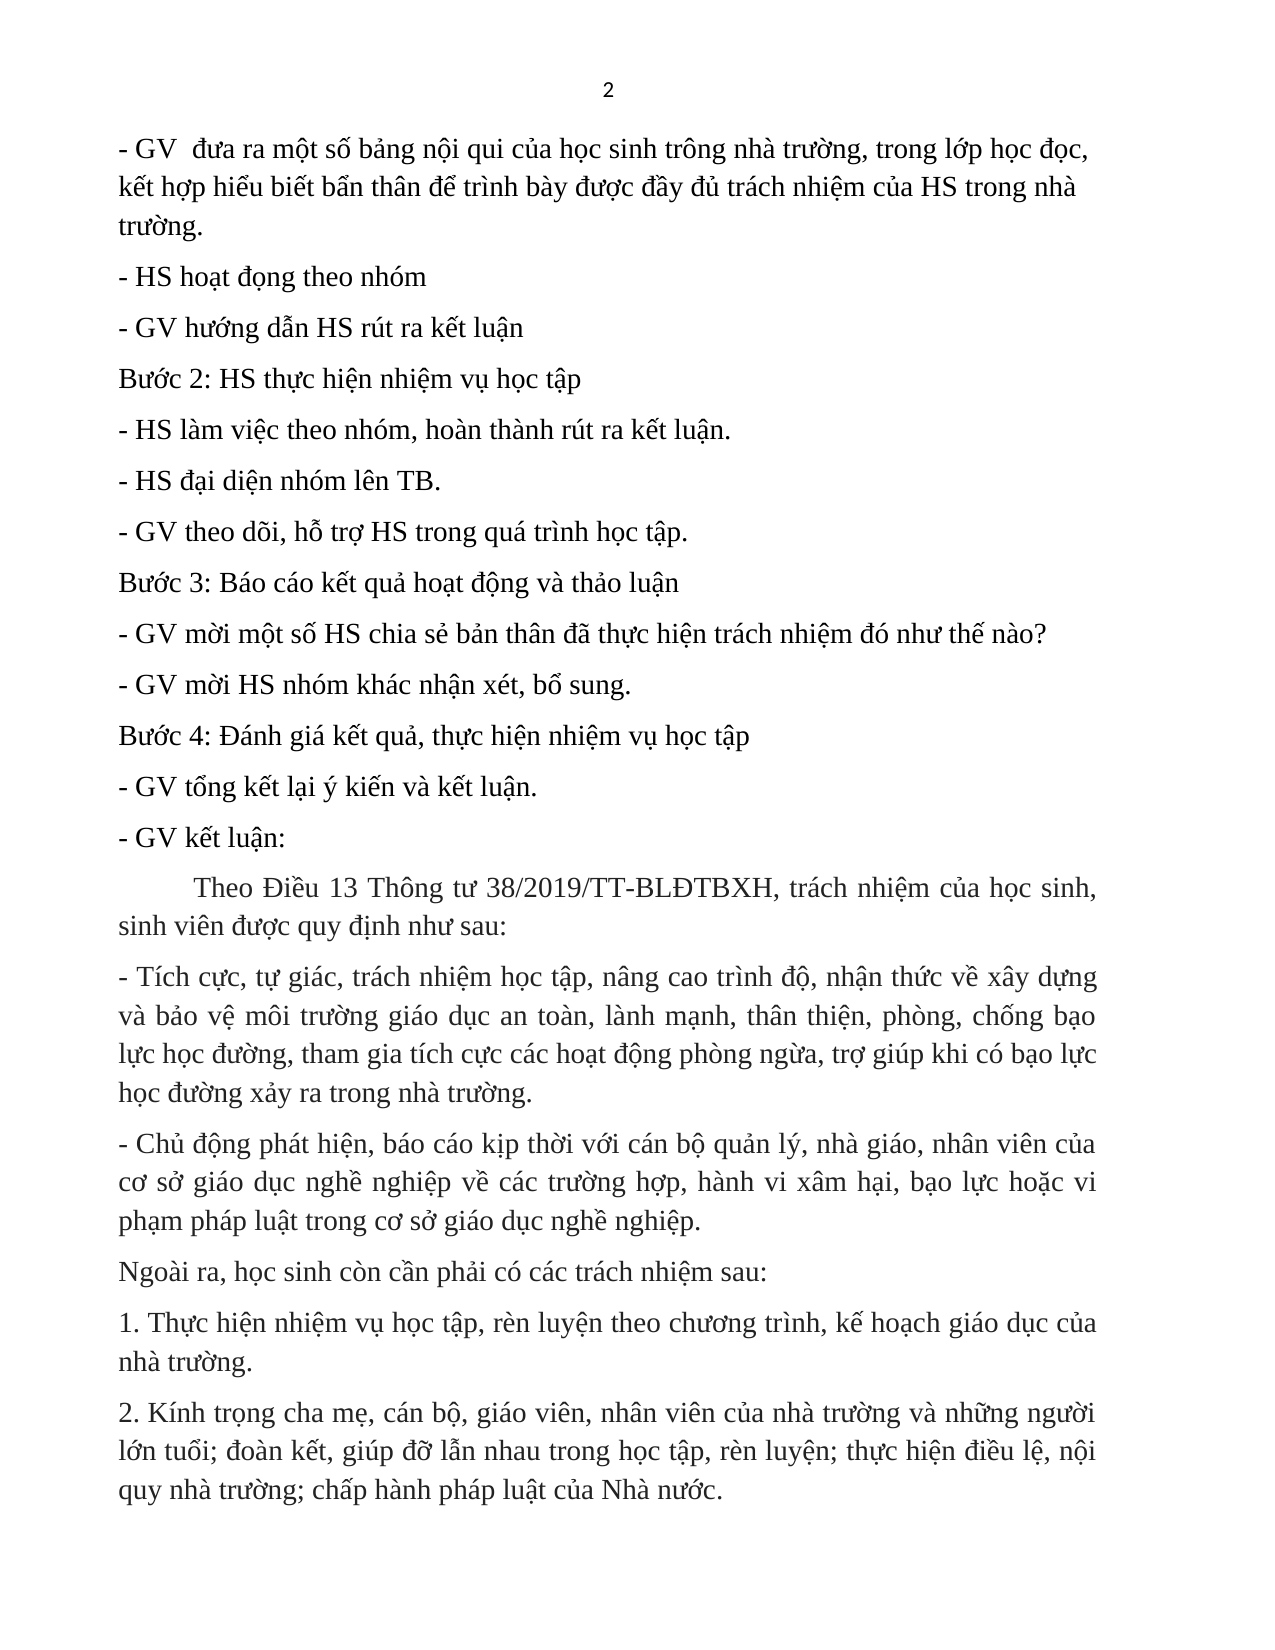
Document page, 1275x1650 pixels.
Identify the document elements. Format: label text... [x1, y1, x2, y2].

text - HS hoạt đọng theo nhóm [118, 259, 1098, 293]
text - GV mời HS nhóm khác nhận xét, bổ sung. [118, 667, 1098, 701]
text Bước 3: Báo cáo kết quả hoạt động và thảo luận [118, 565, 1098, 599]
text Bước 4: Đánh giá kết quả, thực hiện nhiệm vụ học tập [118, 718, 1098, 752]
text - GV theo dõi, hỗ trợ HS trong quá trình học tập. [118, 514, 1098, 548]
text 2. Kính trọng cha mẹ, cán bộ, giáo viên, nhân viên của nhà trường và những người lớn tuổi; đoàn kết, giúp đỡ lẫn nhau trong học tập, rèn luyện; thực hiện điều lệ, nội quy nhà trường; chấp hành pháp luật của Nhà nước. [118, 1395, 1098, 1505]
text - GV hướng dẫn HS rút ra kết luận [118, 310, 1098, 344]
text - GV kết luận: [118, 821, 1098, 854]
text - HS làm việc theo nhóm, hoàn thành rút ra kết luận. [118, 412, 1098, 446]
text - GV mời một số HS chia sẻ bản thân đã thực hiện trách nhiệm đó như thế nào? [118, 616, 1098, 650]
text Ngoài ra, học sinh còn cần phải có các trách nhiệm sau: [118, 1254, 1098, 1288]
text Bước 2: HS thực hiện nhiệm vụ học tập [118, 361, 1098, 395]
text - HS đại diện nhóm lên TB. [118, 463, 1098, 497]
text - Chủ động phát hiện, báo cáo kịp thời với cán bộ quản lý, nhà giáo, nhân viên của cơ sở giáo dục nghề nghiệp về các trường hợp, hành vi xâm hại, bạo lực hoặc vi phạm pháp luật trong cơ sở giáo dục nghề nghiệp. [118, 1126, 1098, 1237]
text - GV đưa ra một số bảng nội qui của học sinh trông nhà trường, trong lớp học đọc, kết hợp hiểu biết bẩn thân để trình bày được đầy đủ trách nhiệm của HS trong nhà trường. [118, 131, 1098, 242]
text Theo Điều 13 Thông tư 38/2019/TT-BLĐTBXH, trách nhiệm của học sinh, sinh viên được quy định như sau: [118, 870, 1098, 942]
text 1. Thực hiện nhiệm vụ học tập, rèn luyện theo chương trình, kế hoạch giáo dục của nhà trường. [118, 1305, 1098, 1377]
text - GV tổng kết lại ý kiến và kết luận. [118, 769, 1098, 803]
text - Tích cực, tự giác, trách nhiệm học tập, nâng cao trình độ, nhận thức về xây dựng và bảo vệ môi trường giáo dục an toàn, lành mạnh, thân thiện, phòng, chống bạo lực học đường, tham gia tích cực các hoạt động phòng ngừa, trợ giúp khi có bạo lực học đường xảy ra trong nhà trường. [118, 959, 1098, 1108]
